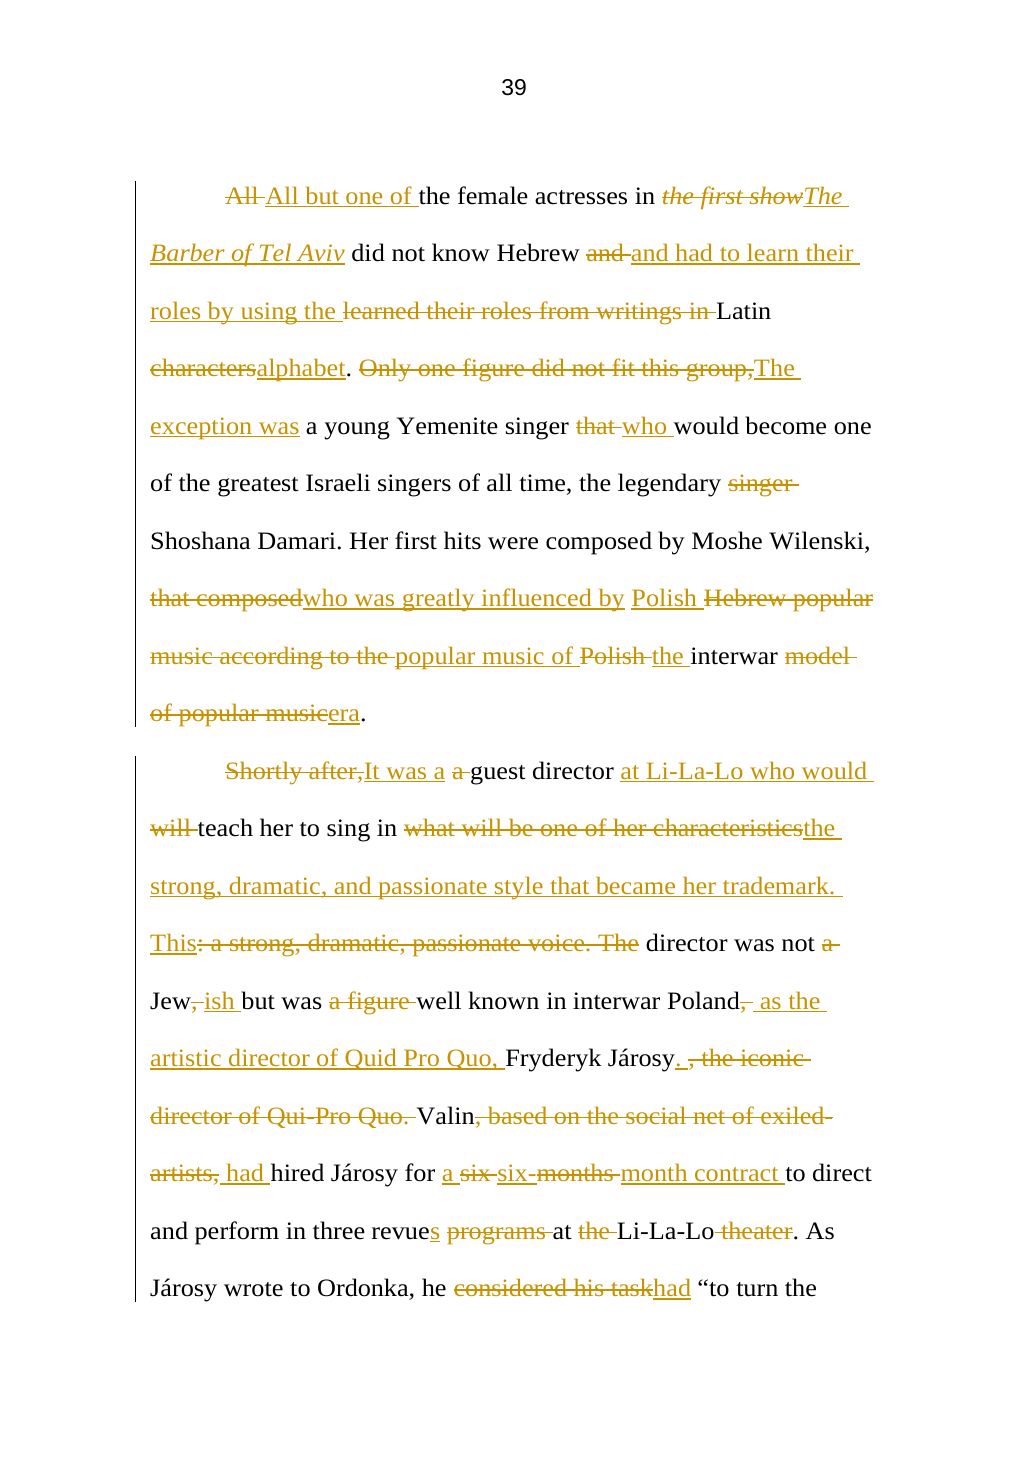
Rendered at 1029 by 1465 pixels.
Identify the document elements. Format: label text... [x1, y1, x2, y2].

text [150, 756, 878, 1302]
text the female actresses in did not know Hebrew Latin . a young Yemenite singer would become one of the greatest Israeli singers of all time, the legendary Shoshana Damari. Her first hits were composed by Moshe Wilenski, interwar . [150, 181, 878, 727]
